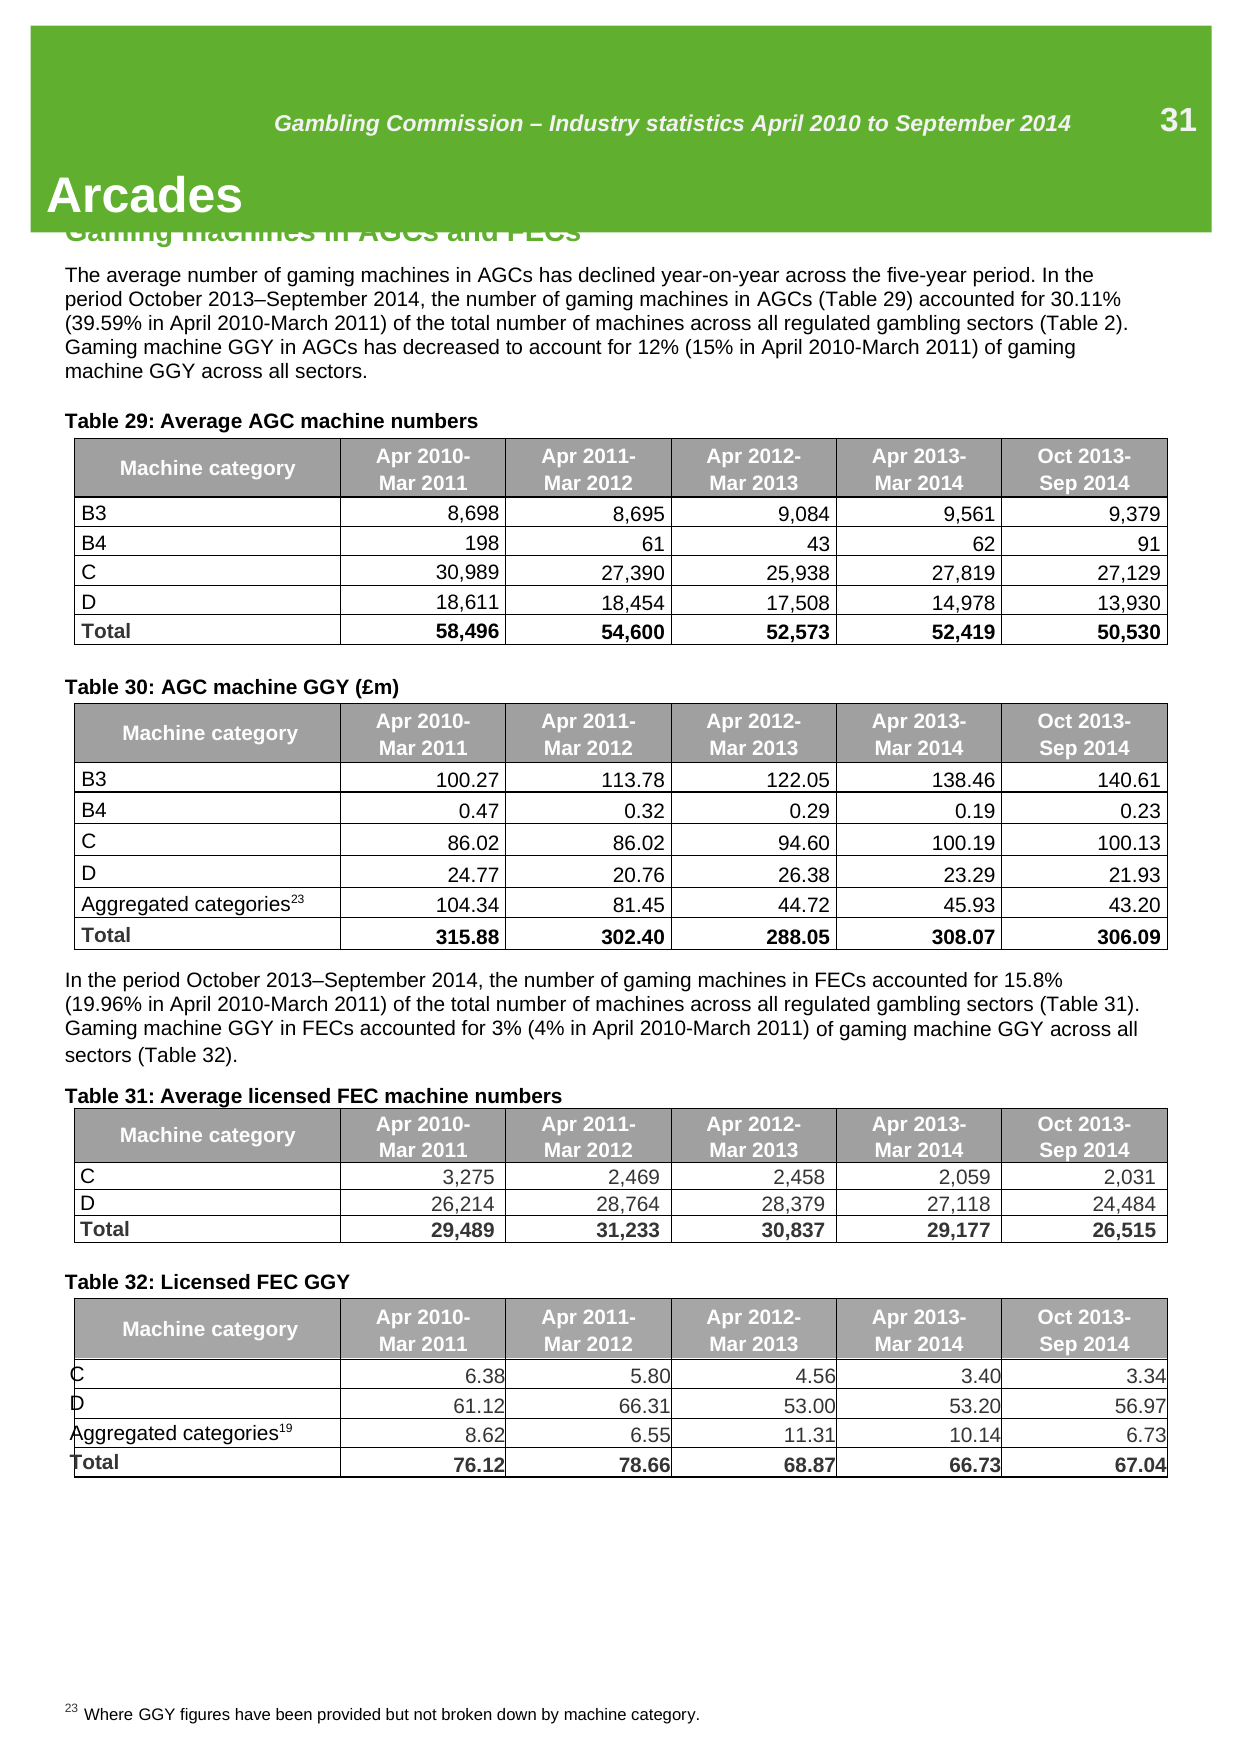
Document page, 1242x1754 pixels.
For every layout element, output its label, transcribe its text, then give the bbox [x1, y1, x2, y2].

table_cell 43.20 [1002, 888, 1167, 917]
table_cell 29,177 [837, 1216, 1001, 1242]
table_cell 21.93 [1002, 856, 1167, 887]
table_cell 13,930 [1002, 586, 1167, 614]
table_cell 56.97 [1002, 1389, 1167, 1417]
table_cell 9,379 [1002, 498, 1167, 526]
table_cell 0.23 [1002, 793, 1167, 823]
table_cell B3 [75, 763, 340, 791]
table_cell B4 [75, 527, 340, 555]
table_header Apr 2010- Mar 2011 [341, 1299, 505, 1358]
table_cell D [75, 856, 340, 887]
table_cell D [75, 1190, 340, 1215]
table_cell 27,390 [506, 556, 671, 585]
table_cell 94.60 [672, 824, 836, 855]
table_cell 52,573 [672, 615, 836, 644]
table_header Apr 2012- Mar 2013 [672, 1109, 836, 1162]
table_cell 27,819 [837, 556, 1001, 585]
table_cell Aggregated categories [75, 888, 340, 917]
table_cell 11.31 [672, 1419, 836, 1447]
table_cell 100.19 [837, 824, 1001, 855]
table_cell 23.29 [837, 856, 1001, 887]
table_cell Total [75, 918, 340, 948]
table_cell 3,275 [341, 1163, 505, 1189]
table_cell 140.61 [1002, 763, 1167, 791]
table_cell 28,764 [506, 1190, 671, 1215]
table_cell 61 [506, 527, 671, 555]
table_cell 53.00 [672, 1389, 836, 1417]
table_cell 104.34 [341, 888, 505, 917]
table_header Apr 2012- Mar 2013 [672, 704, 836, 762]
table_header Apr 2012- Mar 2013 [672, 1299, 836, 1358]
table_cell 2,059 [837, 1163, 1001, 1189]
table_cell 308.07 [837, 918, 1001, 948]
table_cell 26.38 [672, 856, 836, 887]
table_cell 44.72 [672, 888, 836, 917]
table_cell C [75, 556, 340, 585]
table_cell 43 [672, 527, 836, 555]
table_cell 8.62 [341, 1419, 505, 1447]
table_cell 10.14 [837, 1419, 1001, 1447]
table_header Apr 2011- Mar 2012 [506, 439, 671, 496]
table_cell 76.12 [341, 1448, 505, 1476]
table_cell 18,454 [506, 586, 671, 614]
table_cell 28,379 [672, 1190, 836, 1215]
table_cell B4 [75, 793, 340, 823]
table_cell 100.27 [341, 763, 505, 791]
table_cell D [75, 1389, 340, 1417]
table_cell 306.09 [1002, 918, 1167, 948]
table_header Machine category [75, 704, 340, 762]
table_cell 198 [341, 527, 505, 555]
table_cell 2,469 [506, 1163, 671, 1189]
text Table 29: Average AGC machine numbers [64, 408, 1142, 433]
table_header Oct 2013- Sep 2014 [1002, 439, 1167, 496]
table_cell 91 [1002, 527, 1167, 555]
table_cell C [75, 824, 340, 855]
table_header Machine category [75, 1299, 340, 1358]
table_header Apr 2013- Mar 2014 [837, 704, 1001, 762]
table_cell 86.02 [341, 824, 505, 855]
table_cell 54,600 [506, 615, 671, 644]
table_cell 302.40 [506, 918, 671, 948]
table_cell Total [75, 615, 340, 644]
table_cell 9,084 [672, 498, 836, 526]
table_cell 315.88 [341, 918, 505, 948]
table_header Machine category [75, 439, 340, 496]
table_header Apr 2012- Mar 2013 [672, 439, 836, 496]
table_cell C [75, 1360, 340, 1388]
table_cell 20.76 [506, 856, 671, 887]
table_cell 30,989 [341, 556, 505, 585]
table_cell Total [75, 1216, 340, 1242]
table_cell 66.73 [837, 1448, 1001, 1476]
table_cell 17,508 [672, 586, 836, 614]
table_cell 29,489 [341, 1216, 505, 1242]
table_cell 2,031 [1002, 1163, 1167, 1189]
table_header Machine category [75, 1109, 340, 1162]
table_header Apr 2010- Mar 2011 [341, 1109, 505, 1162]
text In the period October 2013–September 2014, the number of gaming machines in FECs accounted for 15.8% (19.96% in April 2010-March 2011) of the total number of machines across all regulated gambling sectors (Table 31). Gaming machine GGY in FECs accounted for 3% (4% in April 2010-March 2011) of gaming machine GGY across all sectors (Table 32). [64, 968, 1142, 1066]
table_header Apr 2011- Mar 2012 [506, 704, 671, 762]
table_header Oct 2013- Sep 2014 [1002, 1299, 1167, 1358]
table_cell 26,214 [341, 1190, 505, 1215]
table_cell 14,978 [837, 586, 1001, 614]
table_cell 66.31 [506, 1389, 671, 1417]
table_header Oct 2013- Sep 2014 [1002, 704, 1167, 762]
table_cell 288.05 [672, 918, 836, 948]
table_cell 27,129 [1002, 556, 1167, 585]
table_cell 62 [837, 527, 1001, 555]
table_cell 0.47 [341, 793, 505, 823]
table_cell 53.20 [837, 1389, 1001, 1417]
table_cell D [75, 586, 340, 614]
table_cell 6.55 [506, 1419, 671, 1447]
table_cell 138.46 [837, 763, 1001, 791]
table_header Oct 2013- Sep 2014 [1002, 1109, 1167, 1162]
table_cell 50,530 [1002, 615, 1167, 644]
table_cell 0.32 [506, 793, 671, 823]
table_cell 3.34 [1002, 1360, 1167, 1388]
table_cell 58,496 [341, 615, 505, 644]
table_cell 68.87 [672, 1448, 836, 1476]
table_header Apr 2013- Mar 2014 [837, 1299, 1001, 1358]
text Table 31: Average licensed FEC machine numbers [64, 1082, 1142, 1107]
table_cell C [75, 1163, 340, 1189]
table_cell 100.13 [1002, 824, 1167, 855]
table_cell 61.12 [341, 1389, 505, 1417]
table_cell 2,458 [672, 1163, 836, 1189]
table_header Apr 2013- Mar 2014 [837, 1109, 1001, 1162]
table_cell Aggregated categories19 [75, 1419, 340, 1447]
table_cell 27,118 [837, 1190, 1001, 1215]
text Gaming machines in AGCs and FECs [64, 211, 1177, 249]
text Table 30: AGC machine GGY (£m) [64, 673, 1142, 698]
table_header Apr 2010- Mar 2011 [341, 704, 505, 762]
table_cell 52,419 [837, 615, 1001, 644]
table_cell 67.04 [1002, 1448, 1167, 1476]
text The average number of gaming machines in AGCs has declined year-on-year across the five-year period. In the period October 2013–September 2014, the number of gaming machines in AGCs (Table 29) accounted for 30.11% (39.59% in April 2010-March 2011) of the total number of machines across all regulated gambling sectors (Table 2). Gaming machine GGY in AGCs has decreased to account for 12% (15% in April 2010-March 2011) of gaming machine GGY across all sectors. [64, 263, 1142, 383]
table_cell 18,611 [341, 586, 505, 614]
table_cell 81.45 [506, 888, 671, 917]
table_header Apr 2013- Mar 2014 [837, 439, 1001, 496]
table_cell 0.19 [837, 793, 1001, 823]
table_header Apr 2010- Mar 2011 [341, 439, 505, 496]
table_cell 8,695 [506, 498, 671, 526]
table_cell 113.78 [506, 763, 671, 791]
table_header Apr 2011- Mar 2012 [506, 1299, 671, 1358]
table_cell 4.56 [672, 1360, 836, 1388]
table_cell Total [75, 1448, 340, 1476]
table_cell 31,233 [506, 1216, 671, 1242]
table_cell B3 [75, 498, 340, 526]
table_cell 78.66 [506, 1448, 671, 1476]
table_cell 25,938 [672, 556, 836, 585]
table_cell 24,484 [1002, 1190, 1167, 1215]
table_cell 6.73 [1002, 1419, 1167, 1447]
table_cell 86.02 [506, 824, 671, 855]
table_cell 0.29 [672, 793, 836, 823]
table_cell 3.40 [837, 1360, 1001, 1388]
table_cell 9,561 [837, 498, 1001, 526]
table_cell 5.80 [506, 1360, 671, 1388]
text Table 32: Licensed FEC GGY [64, 1269, 1142, 1293]
table_cell 122.05 [672, 763, 836, 791]
table_cell 45.93 [837, 888, 1001, 917]
table_cell 30,837 [672, 1216, 836, 1242]
table_cell 6.38 [341, 1360, 505, 1388]
table_header Apr 2011- Mar 2012 [506, 1109, 671, 1162]
table_cell 26,515 [1002, 1216, 1167, 1242]
table_cell 8,698 [341, 498, 505, 526]
table_cell 24.77 [341, 856, 505, 887]
